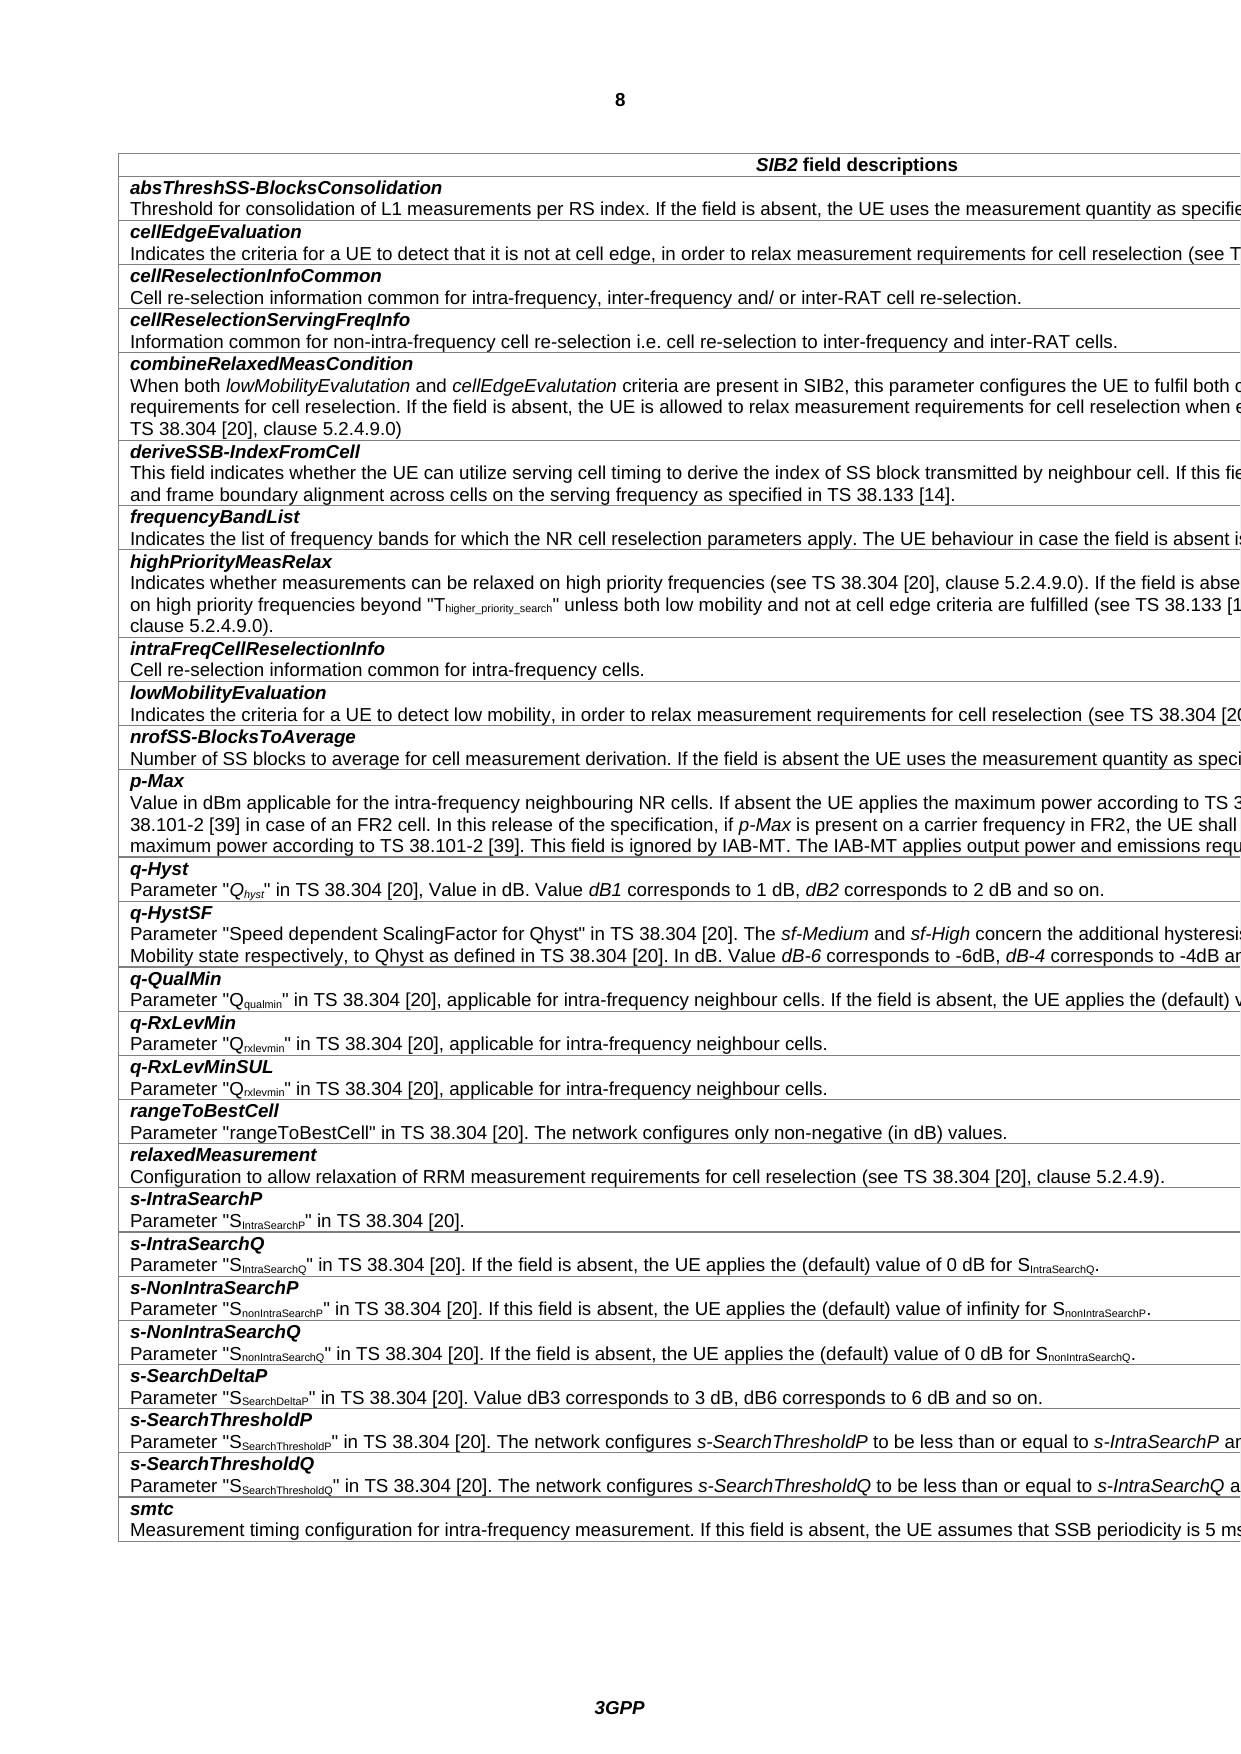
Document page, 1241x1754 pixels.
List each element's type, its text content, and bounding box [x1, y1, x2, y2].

table_cell absThreshSS-BlocksConsolidation Threshold for consolidation of L1 measurements per RS index. If the field is absent, the UE uses the measurement quantity as specified in TS 38.304 [20]. [119, 177, 1240, 220]
table_cell q-QualMin Parameter "Qqualmin" in TS 38.304 [20], applicable for intra-frequency neighbour cells. If the field is absent, the UE applies the (default) value of negative infinity for Qqualmin. [119, 968, 1240, 1011]
table_cell p-Max Value in dBm applicable for the intra-frequency neighbouring NR cells. If absent the UE applies the maximum power according to TS 38.101-1 [15] in case of an FR1 cell or TS 38.101-2 [39] in case of an FR2 cell. In this release of the specification, if p-Max is present on a carrier frequency in FR2, the UE shall ignore the field and applies the maximum power according to TS 38.101-2 [39]. This field is ignored by IAB-MT. The IAB-MT applies output power and emissions requirements, as specified in TS 38.174 [63]. [119, 770, 1240, 856]
table_cell lowMobilityEvaluation Indicates the criteria for a UE to detect low mobility, in order to relax measurement requirements for cell reselection (see TS 38.304 [20], clause 5.2.4.9.1). [119, 682, 1240, 725]
table_cell smtc Measurement timing configuration for intra-frequency measurement. If this field is absent, the UE assumes that SSB periodicity is 5 ms for the intra-frequnecy cells. [119, 1498, 1240, 1541]
table_cell intraFreqCellReselectionInfo Cell re-selection information common for intra-frequency cells. [119, 638, 1240, 681]
table_cell rangeToBestCell Parameter "rangeToBestCell" in TS 38.304 [20]. The network configures only non-negative (in dB) values. [119, 1100, 1240, 1143]
table_cell cellEdgeEvaluation Indicates the criteria for a UE to detect that it is not at cell edge, in order to relax measurement requirements for cell reselection (see TS 38.304 [20], clause 5.2.4.9.2). [119, 221, 1240, 264]
table_cell q-Hyst Parameter "Qhyst" in TS 38.304 [20], Value in dB. Value dB1 corresponds to 1 dB, dB2 corresponds to 2 dB and so on. [119, 858, 1240, 901]
table_cell s-NonIntraSearchP Parameter "SnonIntraSearchP" in TS 38.304 [20]. If this field is absent, the UE applies the (default) value of infinity for SnonIntraSearchP. [119, 1277, 1240, 1320]
table_cell s-IntraSearchP Parameter "SIntraSearchP" in TS 38.304 [20]. [119, 1188, 1240, 1231]
table_cell q-RxLevMin Parameter "Qrxlevmin" in TS 38.304 [20], applicable for intra-frequency neighbour cells. [119, 1012, 1240, 1055]
table_cell combineRelaxedMeasCondition When both lowMobilityEvalutation and cellEdgeEvalutation criteria are present in SIB2, this parameter configures the UE to fulfil both criteria in order to relax measurement requirements for cell reselection. If the field is absent, the UE is allowed to relax measurement requirements for cell reselection when either or both of the criteria are met. (See TS 38.304 [20], clause 5.2.4.9.0) [119, 353, 1240, 439]
table_cell nrofSS-BlocksToAverage Number of SS blocks to average for cell measurement derivation. If the field is absent the UE uses the measurement quantity as specified in TS 38.304 [20]. [119, 726, 1240, 769]
table_cell s-SearchThresholdP Parameter "SSearchThresholdP" in TS 38.304 [20]. The network configures s-SearchThresholdP to be less than or equal to s-IntraSearchP and s-NonIntraSearchP. [119, 1409, 1240, 1452]
table_cell s-IntraSearchQ Parameter "SIntraSearchQ" in TS 38.304 [20]. If the field is absent, the UE applies the (default) value of 0 dB for SIntraSearchQ. [119, 1233, 1240, 1276]
table_cell cellReselectionServingFreqInfo Information common for non-intra-frequency cell re-selection i.e. cell re-selection to inter-frequency and inter-RAT cells. [119, 309, 1240, 352]
table_cell s-SearchDeltaP Parameter "SSearchDeltaP" in TS 38.304 [20]. Value dB3 corresponds to 3 dB, dB6 corresponds to 6 dB and so on. [119, 1365, 1240, 1408]
table_cell s-NonIntraSearchQ Parameter "SnonIntraSearchQ" in TS 38.304 [20]. If the field is absent, the UE applies the (default) value of 0 dB for SnonIntraSearchQ. [119, 1321, 1240, 1364]
table_cell relaxedMeasurement Configuration to allow relaxation of RRM measurement requirements for cell reselection (see TS 38.304 [20], clause 5.2.4.9). [119, 1144, 1240, 1187]
table_cell s-SearchThresholdQ Parameter "SSearchThresholdQ" in TS 38.304 [20]. The network configures s-SearchThresholdQ to be less than or equal to s-IntraSearchQ and s-NonIntraSearchQ. [119, 1453, 1240, 1496]
table_cell frequencyBandList Indicates the list of frequency bands for which the NR cell reselection parameters apply. The UE behaviour in case the field is absent is described in subclause 5.2.2.4.3. [119, 506, 1240, 549]
table_cell cellReselectionInfoCommon Cell re-selection information common for intra-frequency, inter-frequency and/ or inter-RAT cell re-selection. [119, 265, 1240, 308]
table_cell q-HystSF Parameter "Speed dependent ScalingFactor for Qhyst" in TS 38.304 [20]. The sf-Medium and sf-High concern the additional hysteresis to be applied, in Medium and High Mobility state respectively, to Qhyst as defined in TS 38.304 [20]. In dB. Value dB-6 corresponds to -6dB, dB-4 corresponds to -4dB and so on. [119, 902, 1240, 966]
table_cell q-RxLevMinSUL Parameter "Qrxlevmin" in TS 38.304 [20], applicable for intra-frequency neighbour cells. [119, 1056, 1240, 1099]
table_header SIB2 field descriptions [119, 154, 1240, 176]
table_cell highPriorityMeasRelax Indicates whether measurements can be relaxed on high priority frequencies (see TS 38.304 [20], clause 5.2.4.9.0). If the field is absent, the UE shall not relax measurements on high priority frequencies beyond "Thigher_priority_search" unless both low mobility and not at cell edge criteria are fulfilled (see TS 38.133 [14], clause 4.2.2.7, and TS 38.304 [20], clause 5.2.4.9.0). [119, 550, 1240, 637]
table_cell deriveSSB-IndexFromCell This field indicates whether the UE can utilize serving cell timing to derive the index of SS block transmitted by neighbour cell. If this field is set to true, the UE assumes SFN and frame boundary alignment across cells on the serving frequency as specified in TS 38.133 [14]. [119, 441, 1240, 505]
